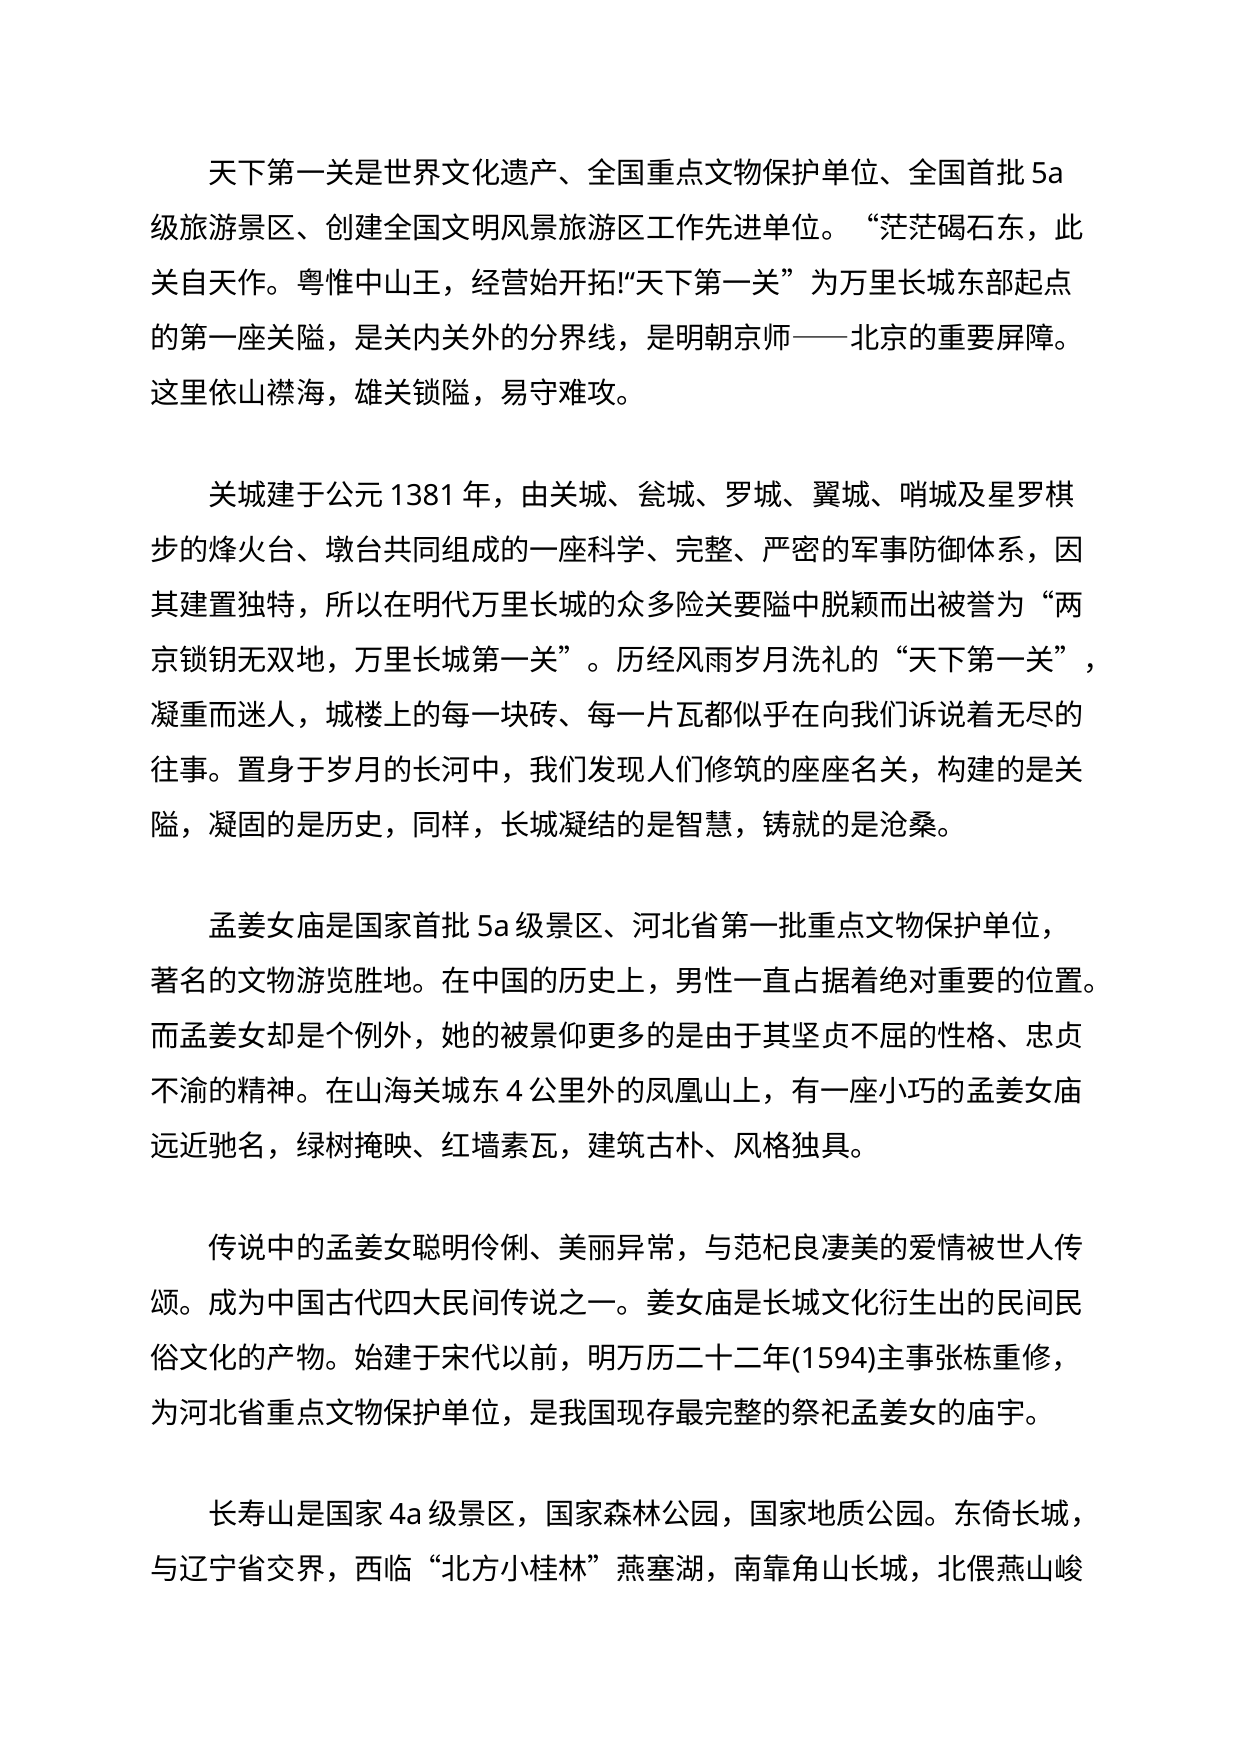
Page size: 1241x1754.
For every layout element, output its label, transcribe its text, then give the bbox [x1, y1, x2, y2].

text 天下第一关是世界文化遗产、全国重点文物保护单位、全国首批5a级旅游景区、创建全国文明风景旅游区工作先进单位。“茫茫碣石东，此关自天作。粤惟中山王，经营始开拓!“天下第一关”为万里长城东部起点的第一座关隘，是关内关外的分界线，是明朝京师——北京的重要屏障。这里依山襟海，雄关锁隘，易守难攻。 [150, 150, 1090, 412]
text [150, 1491, 1090, 1588]
text 孟姜女庙是国家首批5a级景区、河北省第一批重点文物保护单位，著名的文物游览胜地。在中国的历史上，男性一直占据着绝对重要的位置。而孟姜女却是个例外，她的被景仰更多的是由于其坚贞不屈的性格、忠贞不渝的精神。在山海关城东4公里外的凤凰山上，有一座小巧的孟姜女庙远近驰名，绿树掩映、红墙素瓦，建筑古朴、风格独具。 [150, 903, 1090, 1165]
text 传说中的孟姜女聪明伶俐、美丽异常，与范杞良凄美的爱情被世人传颂。成为中国古代四大民间传说之一。姜女庙是长城文化衍生出的民间民俗文化的产物。始建于宋代以前，明万历二十二年(1594)主事张栋重修，为河北省重点文物保护单位，是我国现存最完整的祭祀孟姜女的庙宇。 [150, 1224, 1090, 1431]
text 关城建于公元1381年，由关城、瓮城、罗城、翼城、哨城及星罗棋步的烽火台、墩台共同组成的一座科学、完整、严密的军事防御体系，因其建置独特，所以在明代万里长城的众多险关要隘中脱颖而出被誉为“两京锁钥无双地，万里长城第一关”。历经风雨岁月洗礼的“天下第一关”，凝重而迷人，城楼上的每一块砖、每一片瓦都似乎在向我们诉说着无尽的往事。置身于岁月的长河中，我们发现人们修筑的座座名关，构建的是关隘，凝固的是历史，同样，长城凝结的是智慧，铸就的是沧桑。 [150, 472, 1090, 843]
